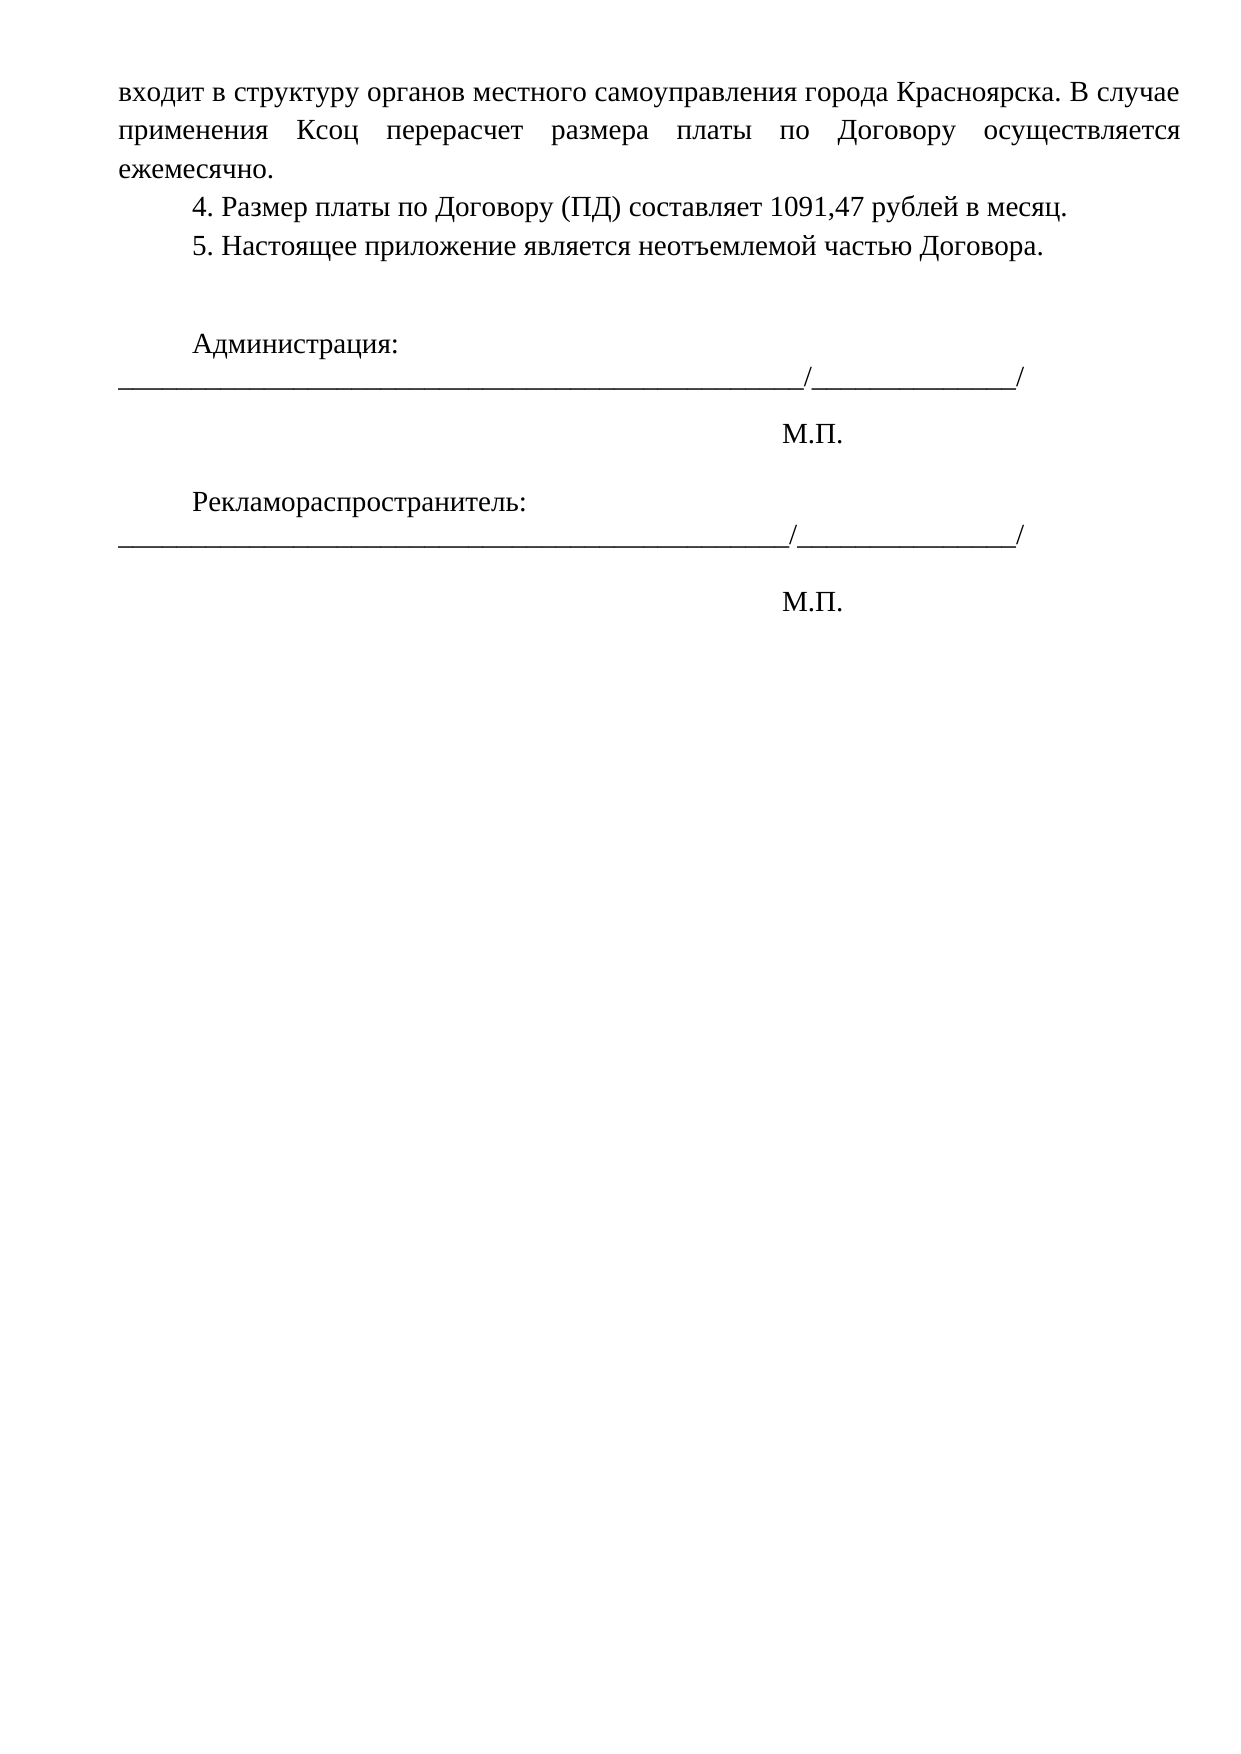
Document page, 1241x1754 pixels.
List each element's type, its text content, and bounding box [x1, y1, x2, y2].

text _______________________________________________/______________/ [118, 359, 1181, 393]
text ______________________________________________/_______________/ [118, 517, 1181, 551]
text М.П. [118, 584, 1181, 618]
text 5. Настоящее приложение является неотъемлемой частью Договора. [118, 228, 1181, 262]
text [118, 74, 1181, 184]
text Рекламораспространитель: [118, 484, 1181, 517]
text 4. Размер платы по Договору (ПД) составляет 1091,47 рублей в месяц. [118, 189, 1181, 223]
text Администрация: [118, 326, 1181, 359]
text М.П. [118, 417, 1181, 450]
